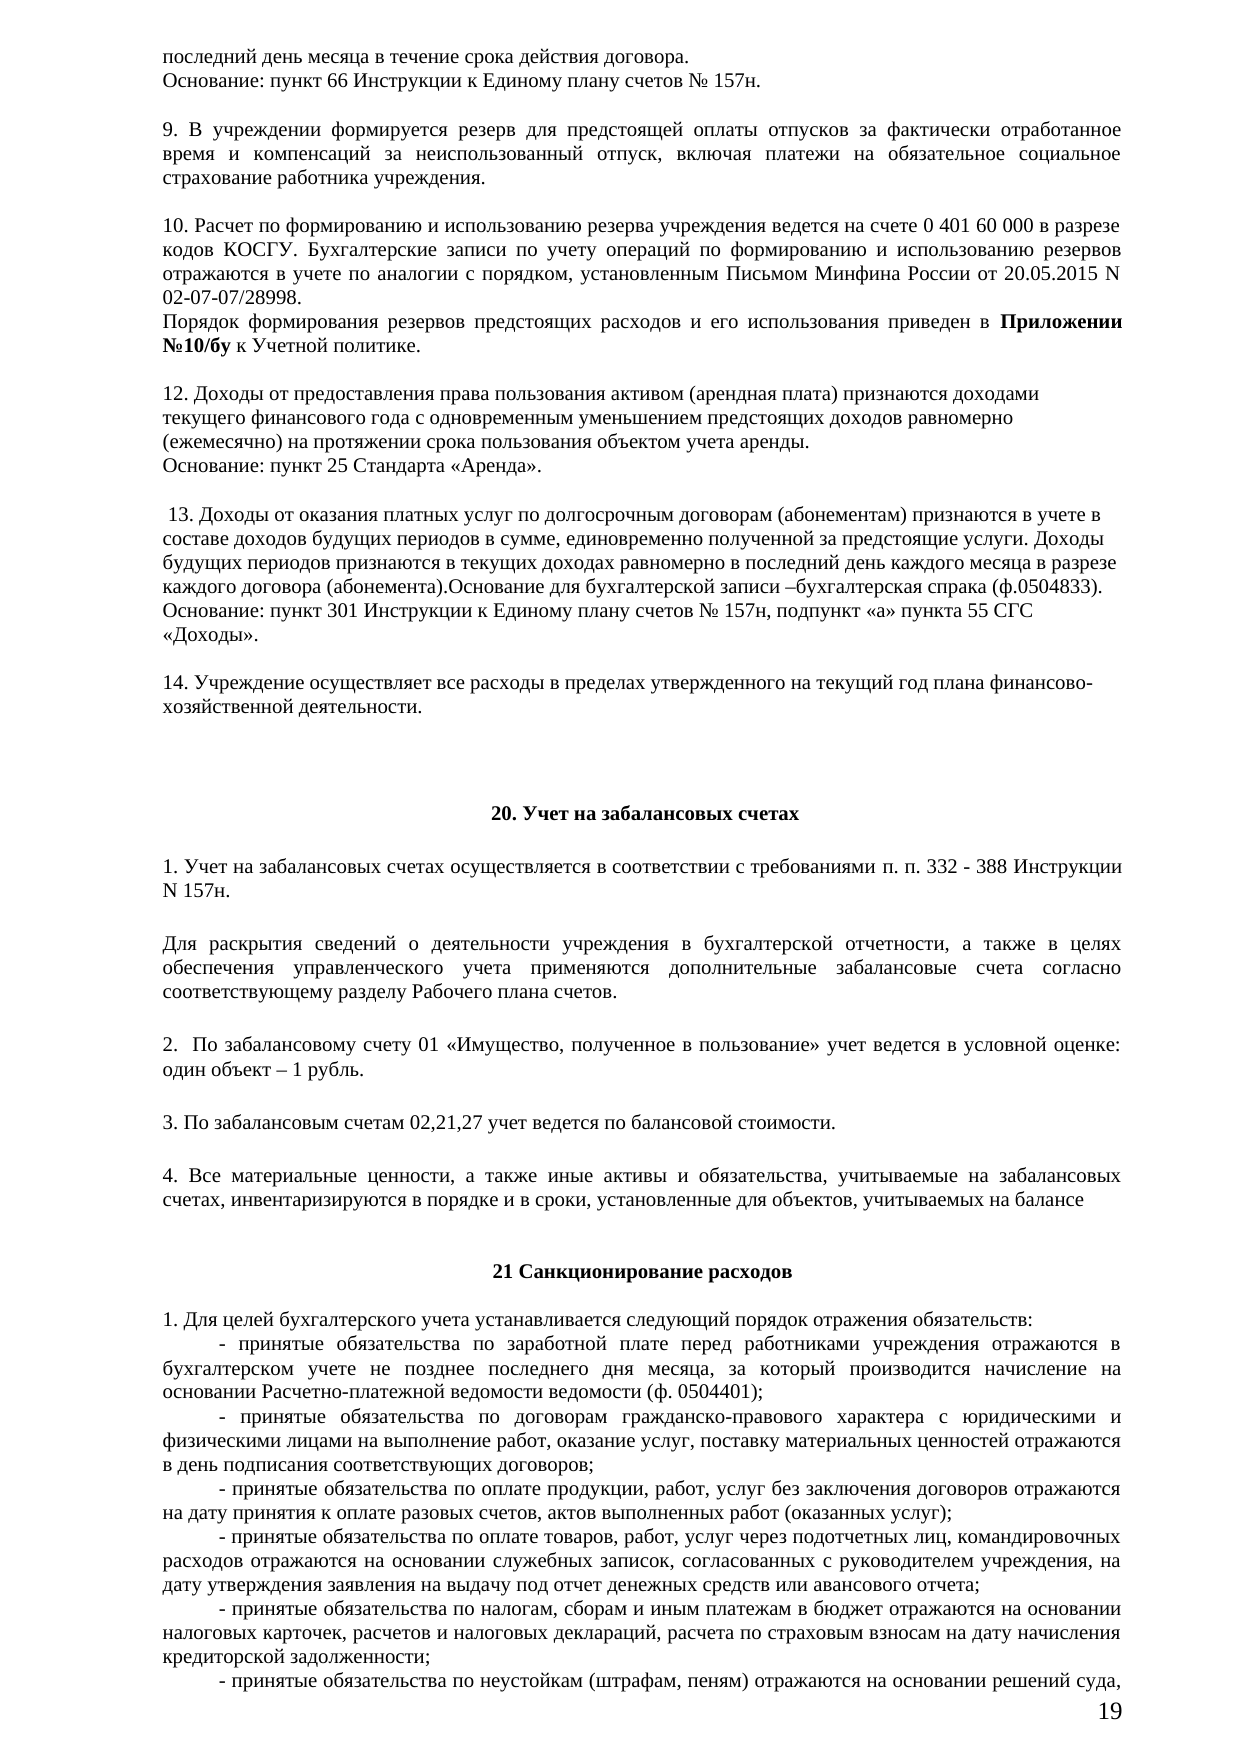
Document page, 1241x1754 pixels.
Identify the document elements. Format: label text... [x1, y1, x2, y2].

text 9. В учреждении формируется резерв для предстоящей оплаты отпусков за фактически отработанное время и компенсаций за неиспользованный отпуск, включая платежи на обязательное социальное страхование работника учреждения. [162, 117, 1122, 189]
text - принятые обязательства по договорам гражданско-правового характера с юридическими и физическими лицами на выполнение работ, оказание услуг, поставку материальных ценностей отражаются в день подписания соответствующих договоров; [162, 1403, 1122, 1476]
text 14. Учреждение осуществляет все расходы в пределах утвержденного на текущий год плана финансово-хозяйственной деятельности. [162, 670, 1122, 718]
text - принятые обязательства по налогам, сборам и иным платежам в бюджет отражаются на основании налоговых карточек, расчетов и налоговых деклараций, расчета по страховым взносам на дату начисления кредиторской задолженности; [162, 1596, 1122, 1668]
text 3. По забалансовым счетам 02,21,27 учет ведется по балансовой стоимости. [162, 1110, 1122, 1134]
text - принятые обязательства по оплате товаров, работ, услуг через подотчетных лиц, командировочных расходов отражаются на основании служебных записок, согласованных с руководителем учреждения, на дату утверждения заявления на выдачу под отчет денежных средств или авансового отчета; [162, 1524, 1122, 1596]
text Основание: пункт 301 Инструкции к Единому плану счетов № 157н, подпункт «а» пункта 55 СГС «Доходы». [162, 598, 1122, 646]
text 1. Для целей бухгалтерского учета устанавливается следующий порядок отражения обязательств: [162, 1307, 1122, 1331]
text 21 Санкционирование расходов [162, 1259, 1122, 1283]
text - принятые обязательства по заработной плате перед работниками учреждения отражаются в бухгалтерском учете не позднее последнего дня месяца, за который производится начисление на основании Расчетно-платежной ведомости ведомости (ф. 0504401); [162, 1331, 1122, 1403]
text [162, 1668, 1122, 1692]
text 12. Доходы от предоставления права пользования активом (арендная плата) признаются доходами текущего финансового года с одновременным уменьшением предстоящих доходов равномерно (ежемесячно) на протяжении срока пользования объектом учета аренды. Основание: пункт 25 Стандарта «Аренда». [162, 381, 1122, 477]
text - принятые обязательства по оплате продукции, работ, услуг без заключения договоров отражаются на дату принятия к оплате разовых счетов, актов выполненных работ (оказанных услуг); [162, 1476, 1122, 1524]
subtitle 20. Учет на забалансовых счетах [162, 801, 1122, 824]
text 1. Учет на забалансовых счетах осуществляется в соответствии с требованиями п. п. 332 - 388 Инструкции N 157н. [162, 854, 1122, 902]
text Порядок формирования резервов предстоящих расходов и его использования приведен в Приложении №10/бу к Учетной политике. [162, 309, 1122, 357]
text Для раскрытия сведений о деятельности учреждения в бухгалтерской отчетности, а также в целях обеспечения управленческого учета применяются дополнительные забалансовые счета согласно соответствующему разделу Рабочего плана счетов. [162, 931, 1122, 1003]
text 13. Доходы от оказания платных услуг по долгосрочным договорам (абонементам) признаются в учете в составе доходов будущих периодов в сумме, единовременно полученной за предстоящие услуги. Доходы будущих периодов признаются в текущих доходах равномерно в последний день каждого месяца в разрезе каждого договора (абонемента).Основание для бухгалтерской записи –бухгалтерская спрака (ф.0504833). [162, 502, 1122, 598]
text 10. Расчет по формированию и использованию резерва учреждения ведется на счете 0 401 60 000 в разрезе кодов КОСГУ. Бухгалтерские записи по учету операций по формированию и использованию резервов отражаются в учете по аналогии с порядком, установленным Письмом Минфина России от 20.05.2015 N 02-07-07/28998. [162, 213, 1122, 309]
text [162, 44, 1122, 92]
text 4. Все материальные ценности, а также иные активы и обязательства, учитываемые на забалансовых счетах, инвентаризируются в порядке и в сроки, установленные для объектов, учитываемых на балансе [162, 1163, 1122, 1211]
text 2. По забалансовому счету 01 «Имущество, полученное в пользование» учет ведется в условной оценке: один объект – 1 рубль. [162, 1032, 1122, 1081]
